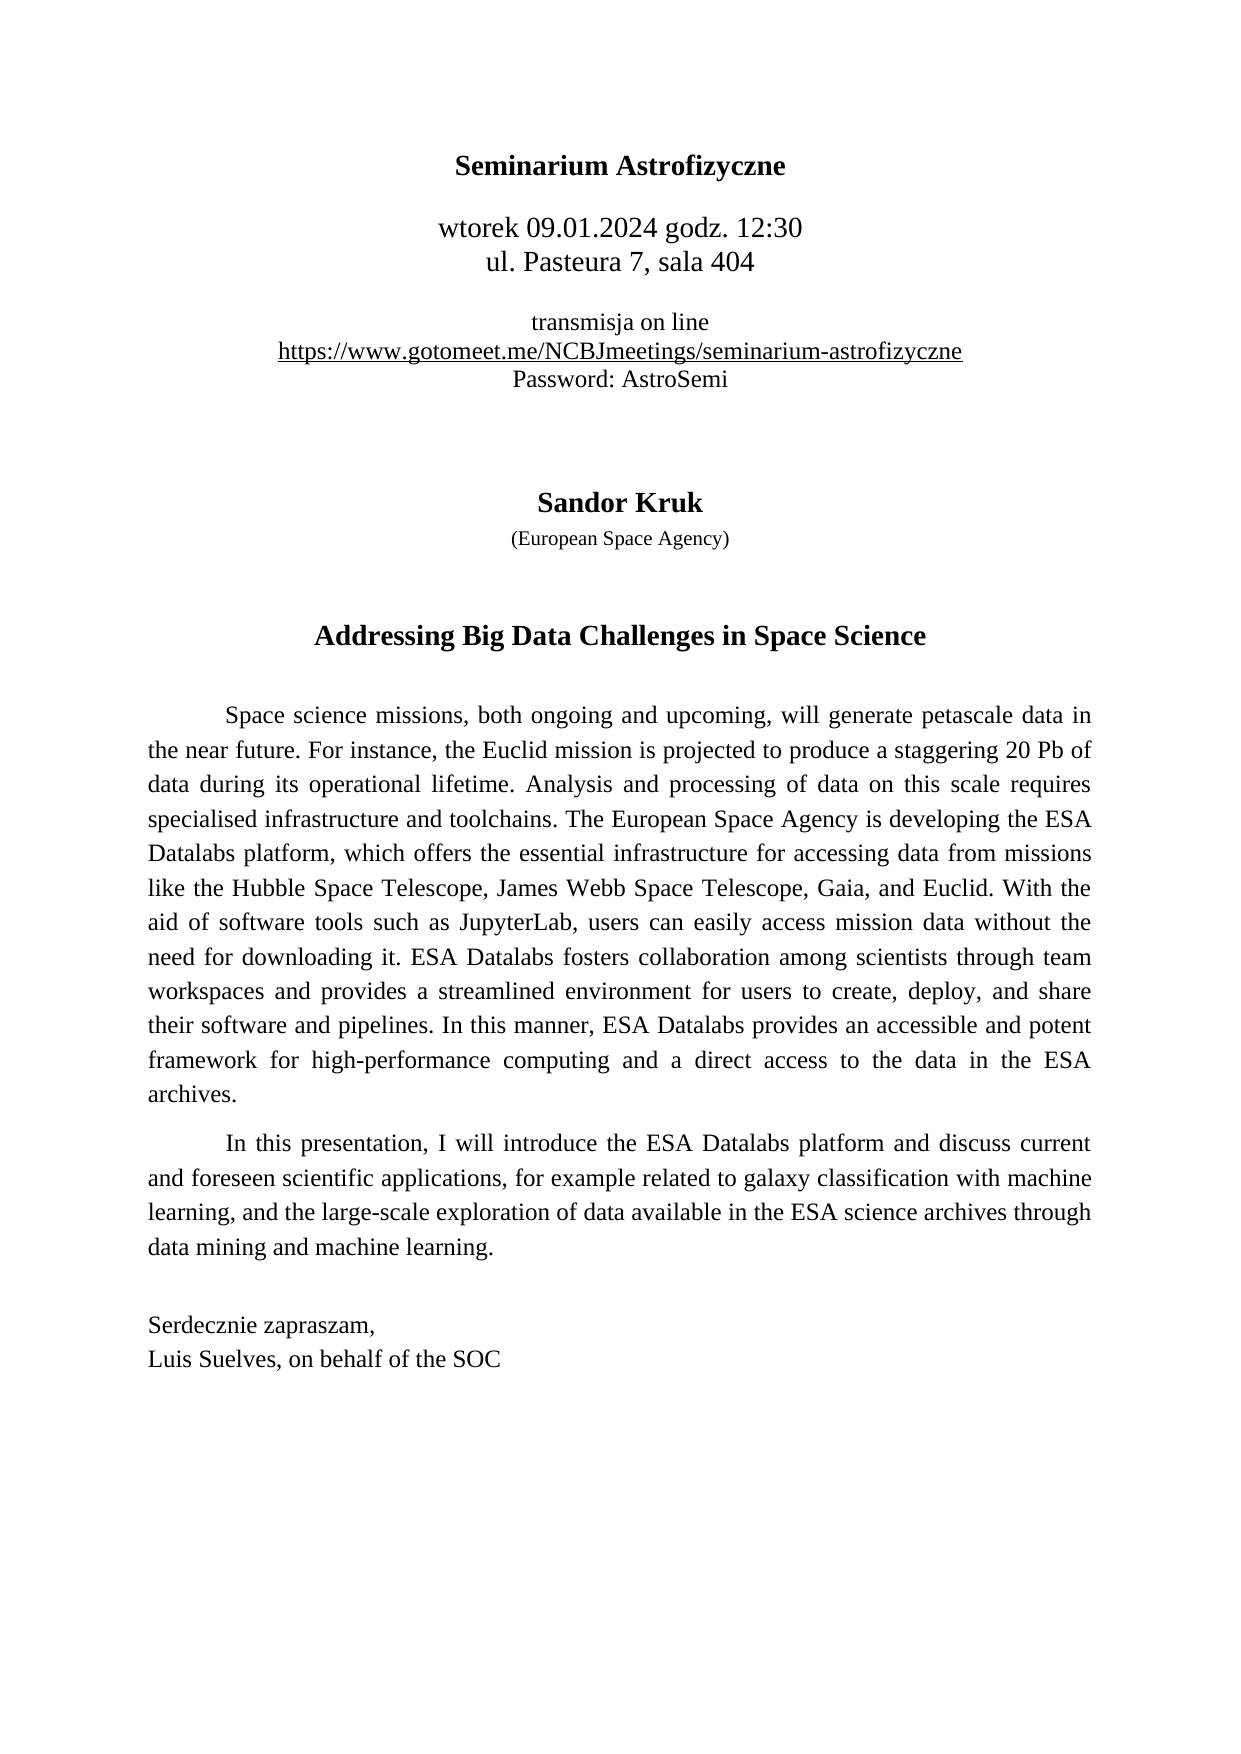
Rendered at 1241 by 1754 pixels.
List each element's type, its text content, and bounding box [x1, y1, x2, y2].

text (European Space Agency) [148, 526, 1093, 549]
text transmisja on line https://www.gotomeet.me/NCBJmeetings/seminarium-astrofizyczne Password: AstroSemi [148, 307, 1093, 393]
text In this presentation, I will introduce the ESA Datalabs platform and discuss current and foreseen scientific applications, for example related to galaxy classification with machine learning, and the large-scale exploration of data available in the ESA science archives through data mining and machine learning. [148, 1128, 1093, 1261]
text Serdecznie zapraszam, Luis Suelves, on behalf of the SOC [148, 1310, 1093, 1373]
text Seminarium Astrofizyczne [148, 148, 1093, 181]
text Space science missions, both ongoing and upcoming, will generate petascale data in the near future. For instance, the Euclid mission is projected to produce a staggering 20 Pb of data during its operational lifetime. Analysis and processing of data on this scale requires specialised infrastructure and toolchains. The European Space Agency is developing the ESA Datalabs platform, which offers the essential infrastructure for accessing data from missions like the Hubble Space Telescope, James Webb Space Telescope, Gaia, and Euclid. With the aid of software tools such as JupyterLab, users can easily access mission data without the need for downloading it. ESA Datalabs fosters collaboration among scientists through team workspaces and provides a streamlined environment for users to create, deploy, and share their software and pipelines. In this manner, ESA Datalabs provides an accessible and potent framework for high-performance computing and a direct access to the data in the ESA archives. [148, 700, 1093, 1108]
text wtorek 09.01.2024 godz. 12:30 ul. Pasteura 7, sala 404 [148, 211, 1093, 278]
text Addressing Big Data Challenges in Space Science [148, 618, 1093, 651]
text Sandor Kruk [148, 485, 1093, 519]
